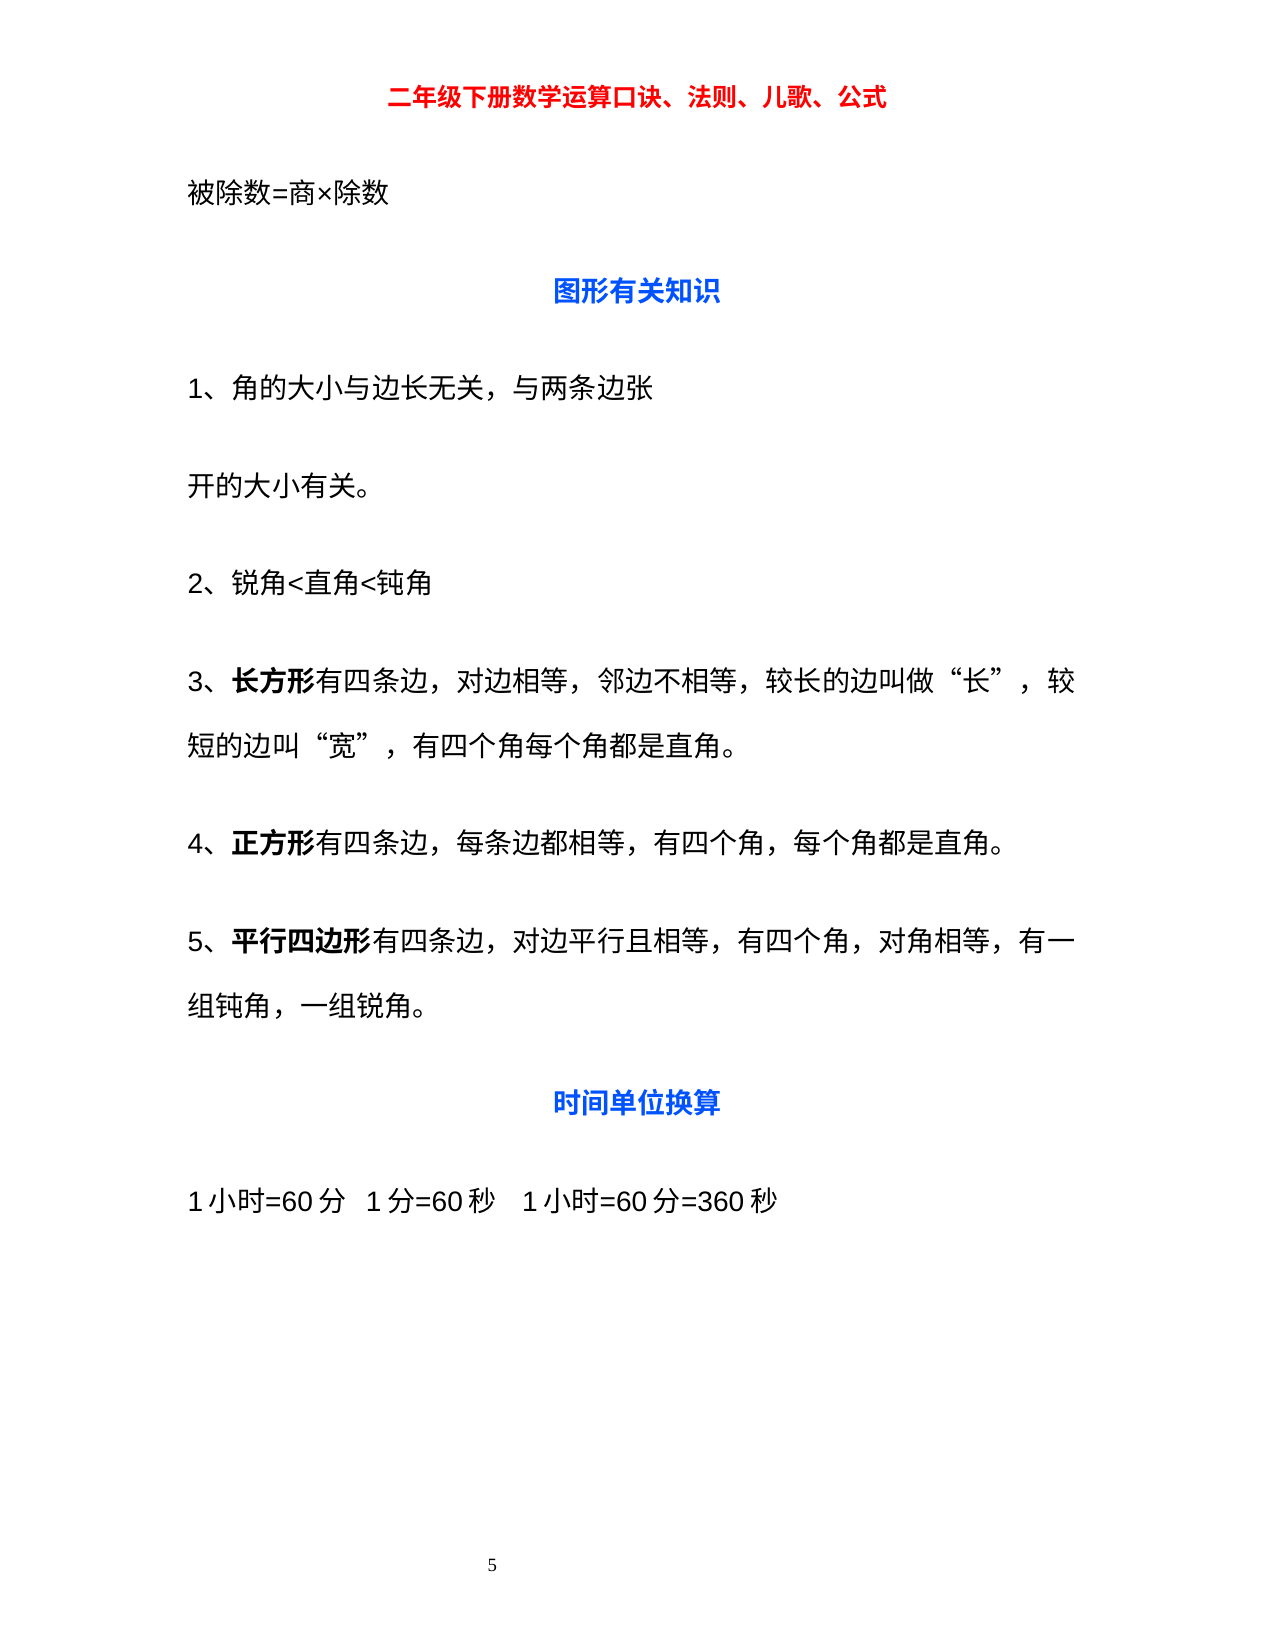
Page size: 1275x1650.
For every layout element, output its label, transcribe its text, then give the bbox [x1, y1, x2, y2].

text 被除数=商×除数 [187, 159, 1087, 224]
text 3、长方形有四条边，对边相等，邻边不相等，较长的边叫做“长”，较短的边叫“宽”，有四个角每个角都是直角。 [187, 646, 1087, 776]
text 图形有关知识 [187, 256, 1087, 321]
text 开的大小有关。 [187, 451, 1087, 516]
text 5、平行四边形有四条边，对边平行且相等，有四个角，对角相等，有一组钝角，一组锐角。 [187, 906, 1087, 1036]
text 1、角的大小与边长无关，与两条边张 [187, 354, 1087, 419]
text 1小时=60分 1分=60秒 1小时=60分=360秒 [187, 1166, 1087, 1231]
text 4、正方形有四条边，每条边都相等，有四个角，每个角都是直角。 [187, 809, 1087, 874]
text 2、锐角<直角<钝角 [187, 549, 1087, 614]
text 时间单位换算 [187, 1069, 1087, 1134]
